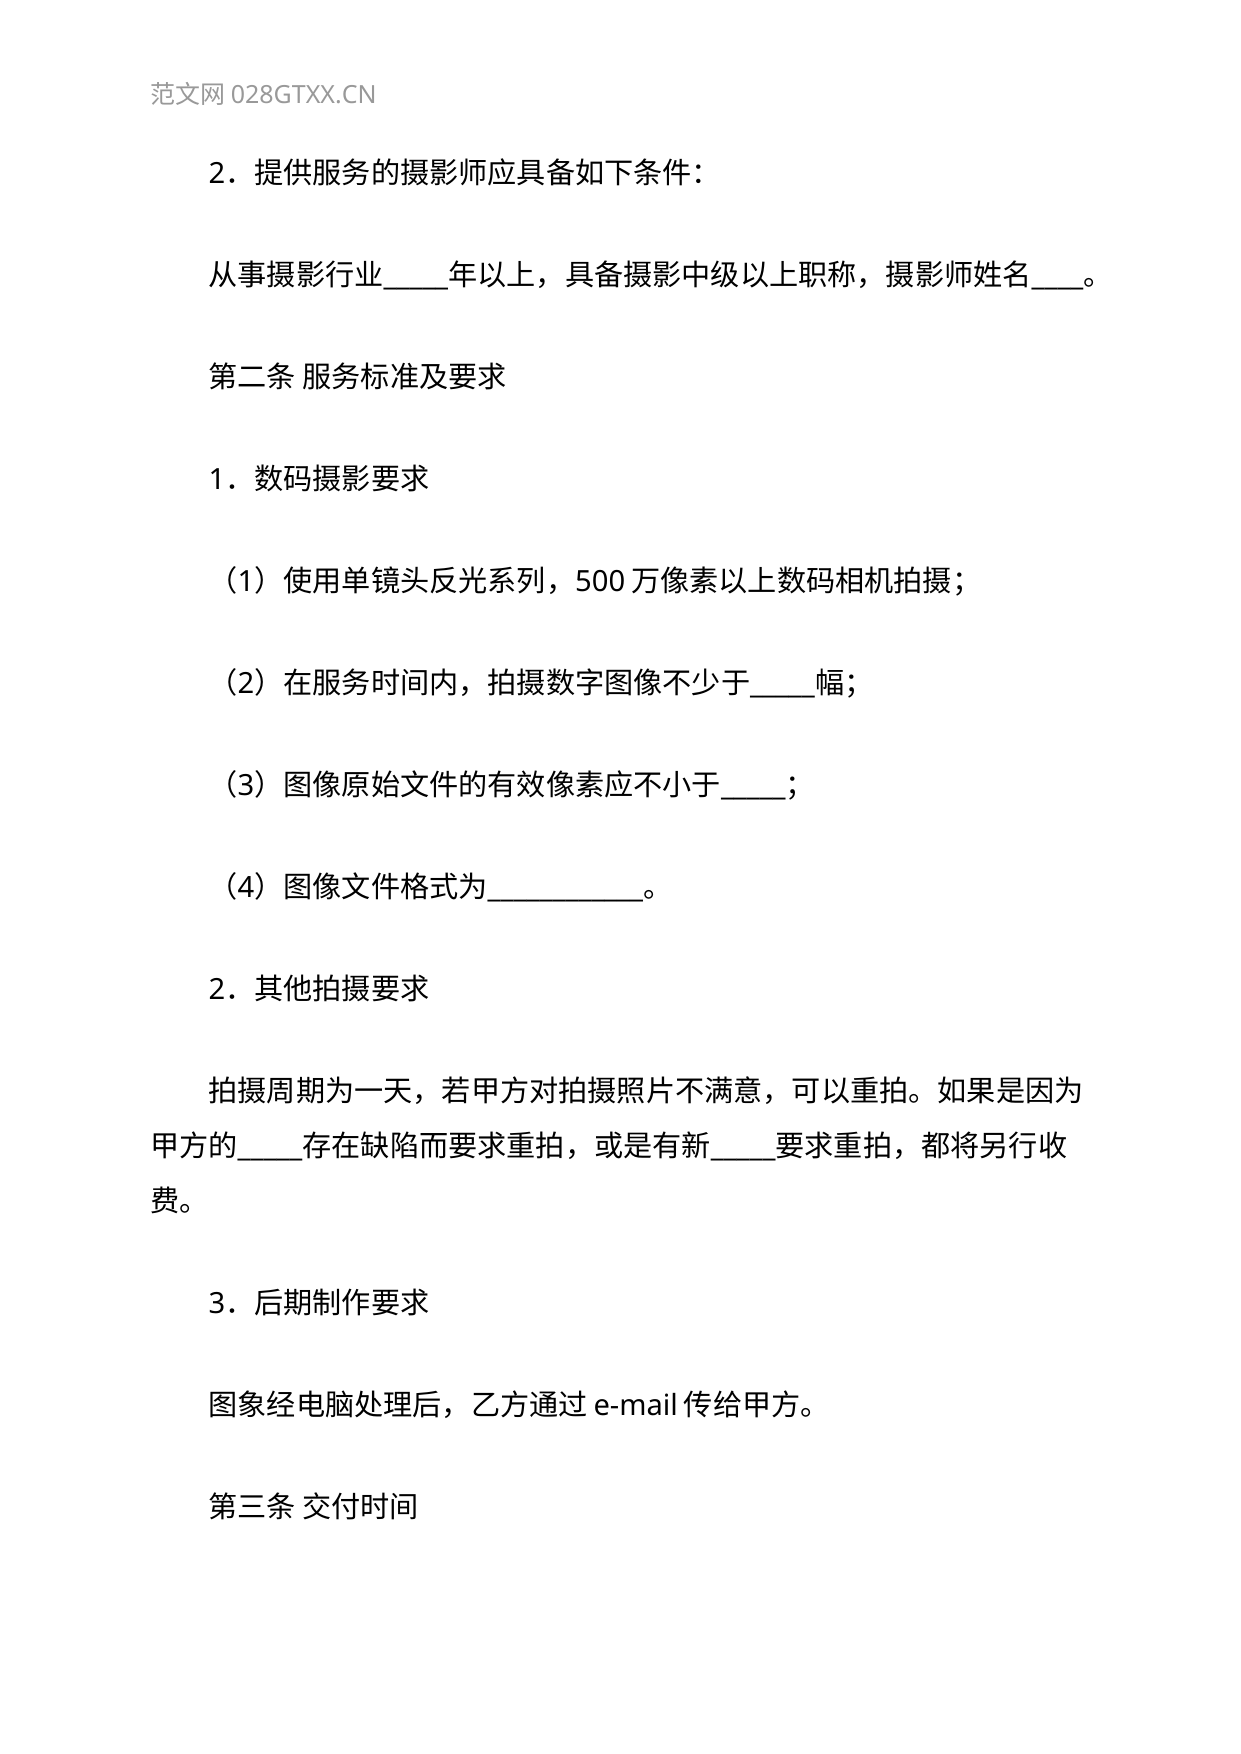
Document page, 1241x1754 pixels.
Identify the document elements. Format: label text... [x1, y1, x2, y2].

text 第二条 服务标准及要求 [150, 354, 1090, 396]
text （4）图像文件格式为____________。 [150, 864, 1090, 906]
text 从事摄影行业_____年以上，具备摄影中级以上职称，摄影师姓名____。 [150, 252, 1090, 294]
text （2）在服务时间内，拍摄数字图像不少于_____幅； [150, 660, 1090, 702]
text 2．提供服务的摄影师应具备如下条件： [150, 150, 1090, 192]
text 3．后期制作要求 [150, 1279, 1090, 1322]
text （3）图像原始文件的有效像素应不小于_____； [150, 762, 1090, 804]
text 图象经电脑处理后，乙方通过e-mail传给甲方。 [150, 1381, 1090, 1424]
text 拍摄周期为一天，若甲方对拍摄照片不满意，可以重拍。如果是因为甲方的_____存在缺陷而要求重拍，或是有新_____要求重拍，都将另行收费。 [150, 1068, 1090, 1220]
text 第三条 交付时间 [150, 1483, 1090, 1526]
text 1．数码摄影要求 [150, 456, 1090, 498]
text （1）使用单镜头反光系列，500万像素以上数码相机拍摄； [150, 558, 1090, 600]
text 2．其他拍摄要求 [150, 966, 1090, 1008]
